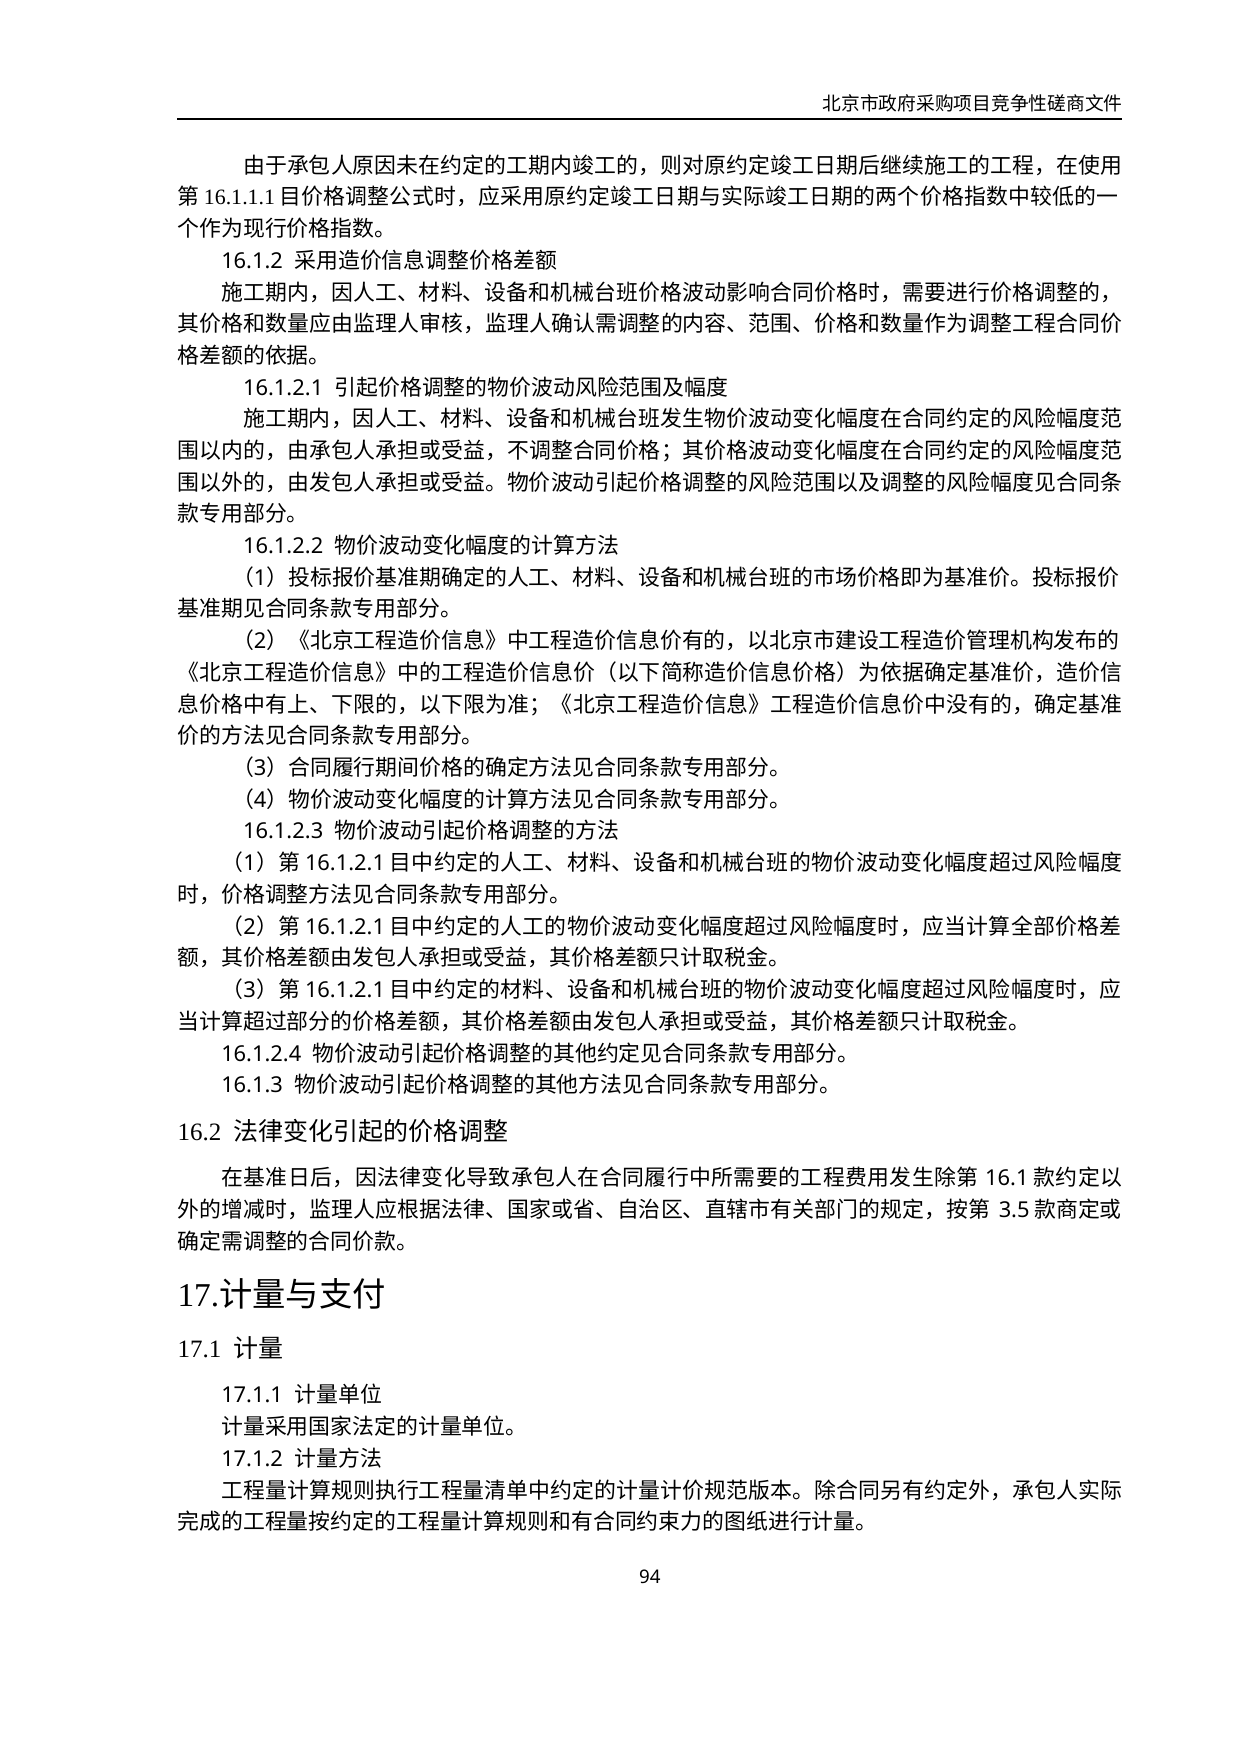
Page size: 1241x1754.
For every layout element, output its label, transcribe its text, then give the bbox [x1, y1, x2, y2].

text （2）第16.1.2.1目中约定的人工的物价波动变化幅度超过风险幅度时，应当计算全部价格差额，其价格差额由发包人承担或受益，其价格差额只计取税金。 [177, 909, 1122, 972]
text 施工期内，因人工、材料、设备和机械台班价格波动影响合同价格时，需要进行价格调整的，其价格和数量应由监理人审核，监理人确认需调整的内容、范围、价格和数量作为调整工程合同价格差额的依据。 [177, 274, 1122, 369]
text 16.1.2.1 引起价格调整的物价波动风险范围及幅度 [177, 369, 1122, 401]
text 在基准日后，因法律变化导致承包人在合同履行中所需要的工程费用发生除第16.1款约定以外的增减时，监理人应根据法律、国家或省、自治区、直辖市有关部门的规定，按第3.5款商定或确定需调整的合同价款。 [177, 1160, 1122, 1256]
text （3）第16.1.2.1目中约定的材料、设备和机械台班的物价波动变化幅度超过风险幅度时，应当计算超过部分的价格差额，其价格差额由发包人承担或受益，其价格差额只计取税金。 [177, 972, 1122, 1036]
text 16.1.2 采用造价信息调整价格差额 [177, 243, 1122, 274]
text 工程量计算规则执行工程量清单中约定的计量计价规范版本。除合同另有约定外，承包人实际完成的工程量按约定的工程量计算规则和有合同约束力的图纸进行计量。 [177, 1473, 1122, 1536]
text 施工期内，因人工、材料、设备和机械台班发生物价波动变化幅度在合同约定的风险幅度范围以内的，由承包人承担或受益，不调整合同价格；其价格波动变化幅度在合同约定的风险幅度范围以外的，由发包人承担或受益。物价波动引起价格调整的风险范围以及调整的风险幅度见合同条款专用部分。 [177, 401, 1122, 528]
text 由于承包人原因未在约定的工期内竣工的，则对原约定竣工日期后继续施工的工程，在使用第16.1.1.1目价格调整公式时，应采用原约定竣工日期与实际竣工日期的两个价格指数中较低的一个作为现行价格指数。 [177, 148, 1122, 243]
text （3）合同履行期间价格的确定方法见合同条款专用部分。 [177, 750, 1122, 782]
text 17.1.2 计量方法 [177, 1441, 1122, 1473]
text 17.1 计量 [177, 1329, 1122, 1365]
text 16.1.2.2 物价波动变化幅度的计算方法 [177, 528, 1122, 560]
text 16.2 法律变化引起的价格调整 [177, 1112, 1122, 1148]
text 16.1.3 物价波动引起价格调整的其他方法见合同条款专用部分。 [177, 1067, 1122, 1099]
text 16.1.2.4 物价波动引起价格调整的其他约定见合同条款专用部分。 [177, 1036, 1122, 1067]
text （4）物价波动变化幅度的计算方法见合同条款专用部分。 [177, 782, 1122, 813]
text （1）第16.1.2.1目中约定的人工、材料、设备和机械台班的物价波动变化幅度超过风险幅度时，价格调整方法见合同条款专用部分。 [177, 845, 1122, 909]
text 计量采用国家法定的计量单位。 [177, 1409, 1122, 1441]
text 17.1.1 计量单位 [177, 1377, 1122, 1409]
text 17.计量与支付 [177, 1268, 1122, 1316]
text 16.1.2.3 物价波动引起价格调整的方法 [177, 813, 1122, 845]
text （2）《北京工程造价信息》中工程造价信息价有的，以北京市建设工程造价管理机构发布的《北京工程造价信息》中的工程造价信息价（以下简称造价信息价格）为依据确定基准价，造价信息价格中有上、下限的，以下限为准；《北京工程造价信息》工程造价信息价中没有的，确定基准价的方法见合同条款专用部分。 [177, 623, 1122, 750]
text （1）投标报价基准期确定的人工、材料、设备和机械台班的市场价格即为基准价。投标报价基准期见合同条款专用部分。 [177, 560, 1122, 623]
